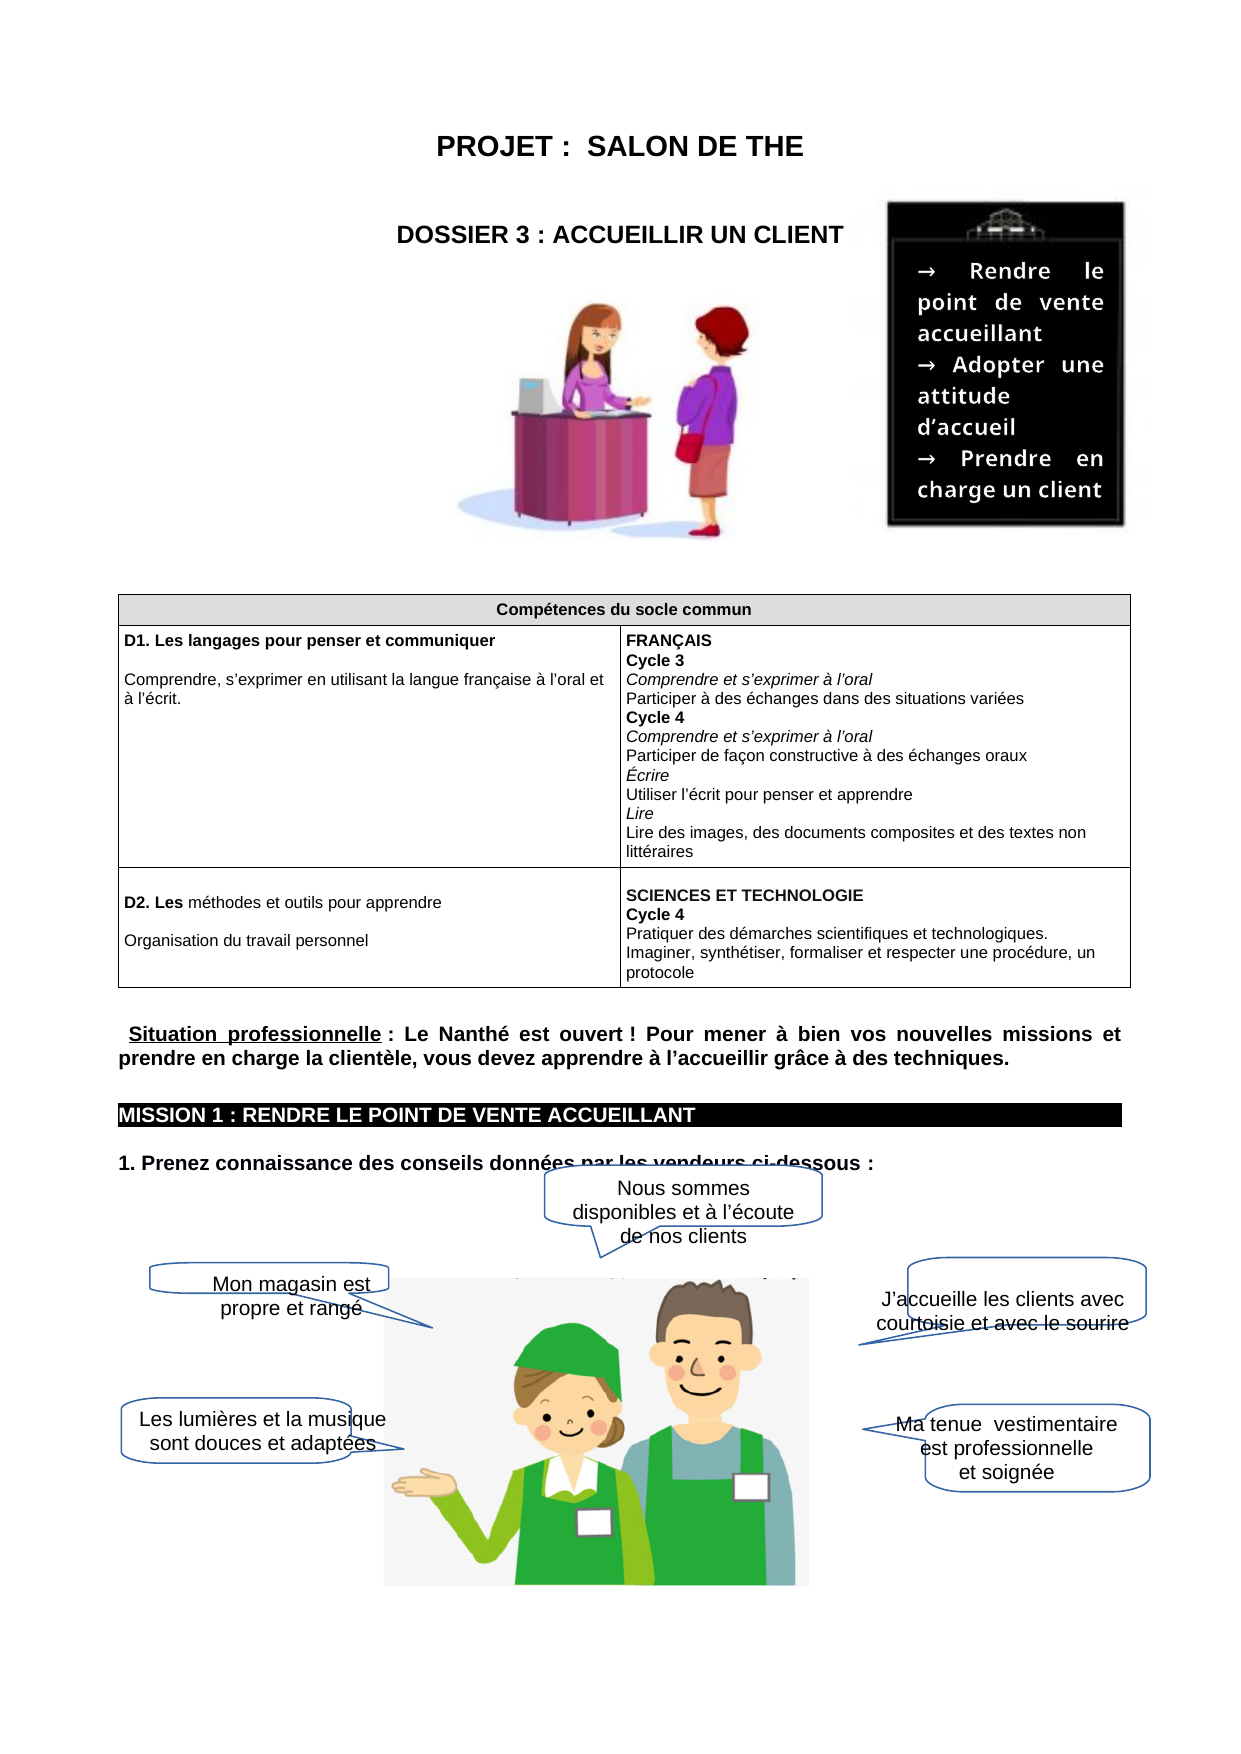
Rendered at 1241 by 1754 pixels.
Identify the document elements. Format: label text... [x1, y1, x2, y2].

picture [446, 281, 769, 558]
table_cell SCIENCES ET TECHNOLOGIE Cycle 4 Pratiquer des démarches scientifiques et technologiques. Imaginer, synthétiser, formaliser et respecter une procédure, un protocole [621, 868, 1130, 987]
text Situation professionnelle : Le Nanthé est ouvert ! Pour mener à bien vos nouvelles missions et prendre en charge la clientèle, vous devez apprendre à l’accueillir grâce à des techniques. [118, 1021, 1122, 1069]
table_cell D2. Les méthodes et outils pour apprendre Organisation du travail personnel [119, 868, 620, 987]
table_cell FRANÇAIS Cycle 3 Comprendre et s’exprimer à l’oral Participer à des échanges dans des situations variées Cycle 4 Comprendre et s’exprimer à l’oral Participer de façon constructive à des échanges oraux Écrire Utiliser l’écrit pour penser et apprendre Lire Lire des images, des documents composites et des textes non littéraires [621, 626, 1130, 867]
picture [383, 1278, 810, 1586]
table_cell D1. Les langages pour penser et communiquer Comprendre, s’exprimer en utilisant la langue française à l’oral et à l’écrit. [119, 626, 620, 867]
list 1. Prenez connaissance des conseils données par les vendeurs ci-dessous : [118, 1151, 1122, 1175]
picture [854, 186, 1149, 536]
table_header Compétences du socle commun [119, 595, 1130, 625]
text PROJET : SALON DE THE [118, 129, 1122, 163]
list MISSION 1 : RENDRE LE POINT DE VENTE ACCUEILLANT [696, 1103, 1122, 1127]
text DOSSIER 3 : ACCUEILLIR UN CLIENT [118, 220, 854, 249]
